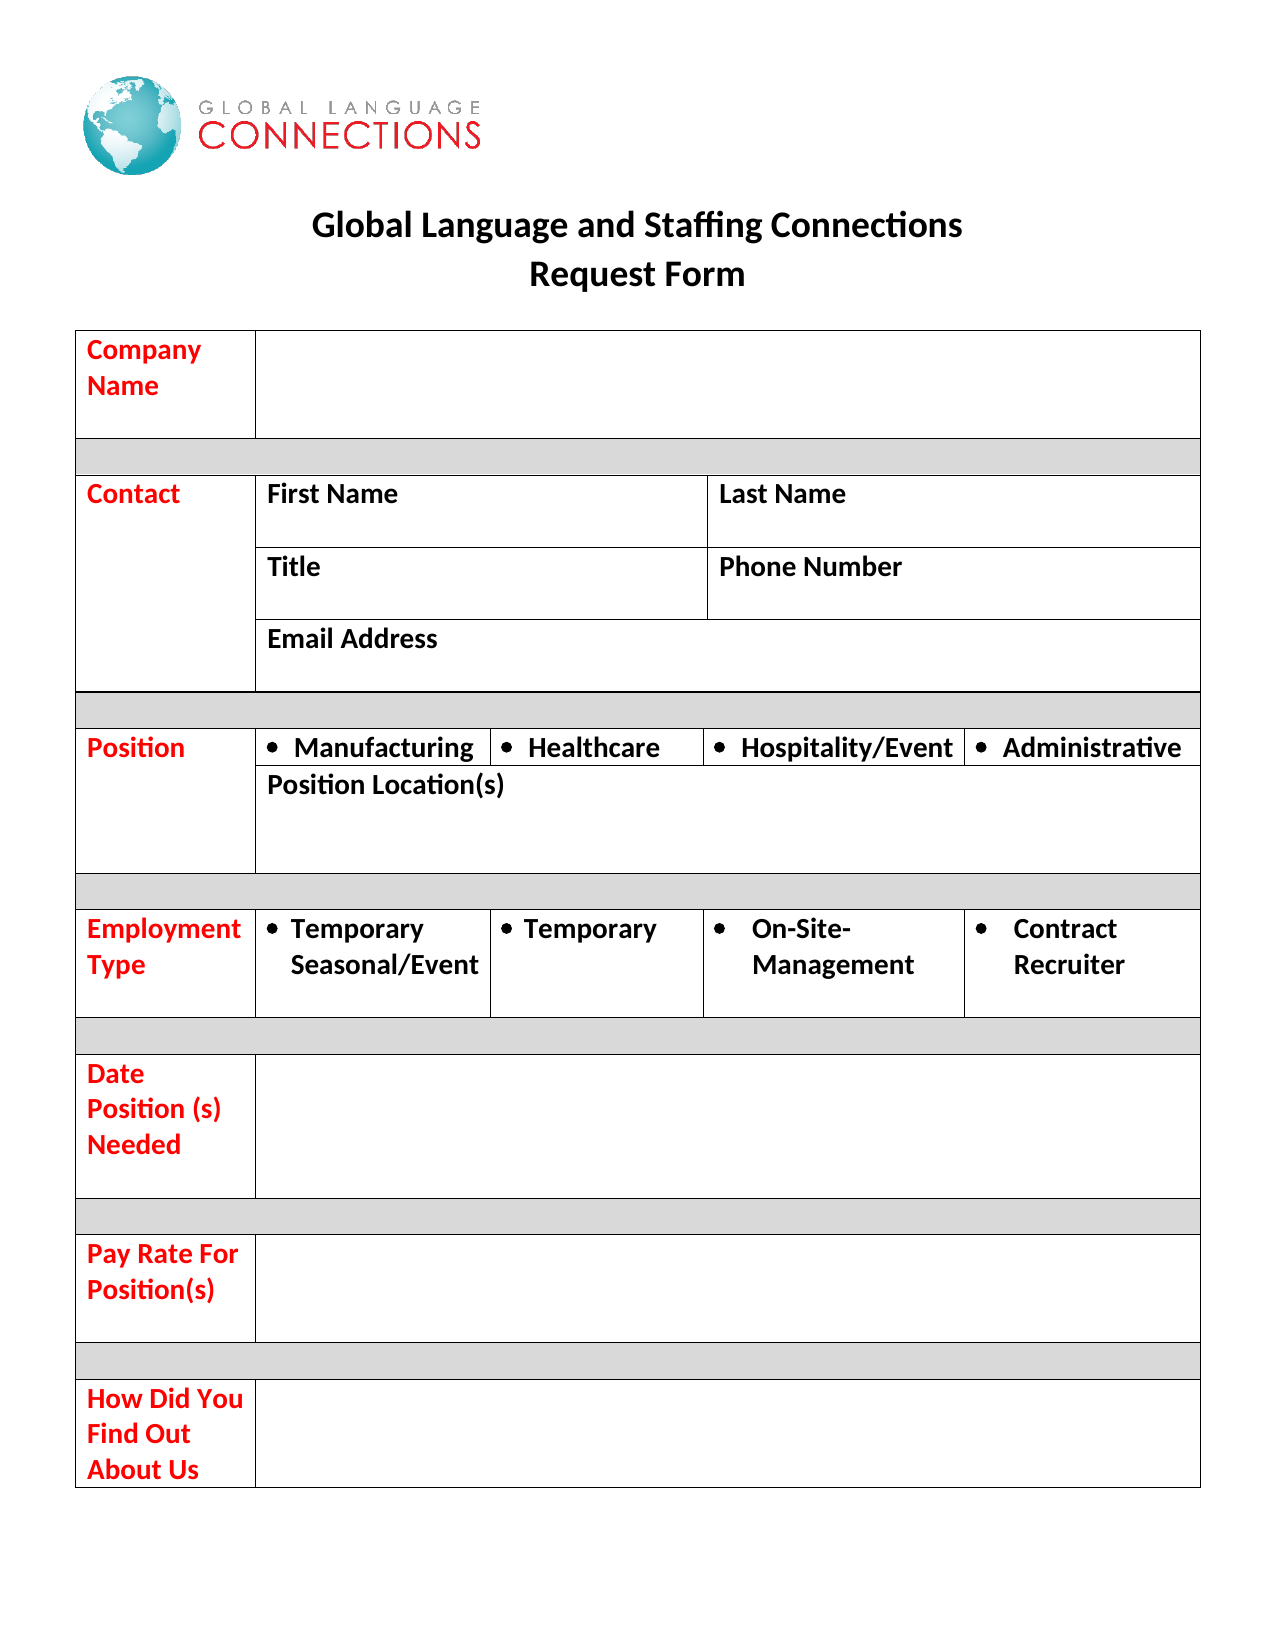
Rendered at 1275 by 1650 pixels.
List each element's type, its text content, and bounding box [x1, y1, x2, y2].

table_cell Last Name [708, 476, 1200, 547]
table_cell Administrative [965, 729, 1200, 765]
table_cell Email Address [256, 620, 1200, 691]
table_cell [76, 874, 1200, 909]
table_cell Temporary Seasonal/Event [256, 910, 490, 1017]
table_cell [76, 1018, 1200, 1054]
table_cell [256, 1380, 1200, 1487]
table_cell Title [256, 548, 707, 619]
table_cell Position Location(s) [256, 766, 1200, 873]
table_cell Employment Type [76, 910, 255, 1017]
table_cell [76, 1199, 1200, 1234]
table_cell How Did You Find Out About Us [76, 1380, 255, 1487]
table_cell Date Position (s) Needed [76, 1055, 255, 1197]
table_cell Hospitality/Event [704, 729, 964, 765]
table_cell [256, 1055, 1200, 1197]
table_cell [256, 1235, 1200, 1342]
table_cell Temporary [491, 910, 703, 1017]
table_cell Phone Number [708, 548, 1200, 619]
table_cell [76, 439, 1200, 474]
picture [75, 75, 488, 177]
table_cell Contact [76, 476, 255, 691]
table_cell On-Site-Management [704, 910, 964, 1017]
table_header [256, 331, 1200, 438]
table_header Company Name [76, 331, 255, 438]
table_cell [76, 693, 1200, 728]
text Request Form [75, 250, 1200, 296]
text Global Language and Staffing Connections [75, 201, 1200, 247]
table_cell Pay Rate For Position(s) [76, 1235, 255, 1342]
table_cell First Name [256, 476, 707, 547]
table_cell Manufacturing [256, 729, 490, 765]
table_cell [76, 1343, 1200, 1379]
table_cell Position [76, 729, 255, 873]
table_cell Healthcare [491, 729, 703, 765]
table_cell Contract Recruiter [965, 910, 1200, 1017]
